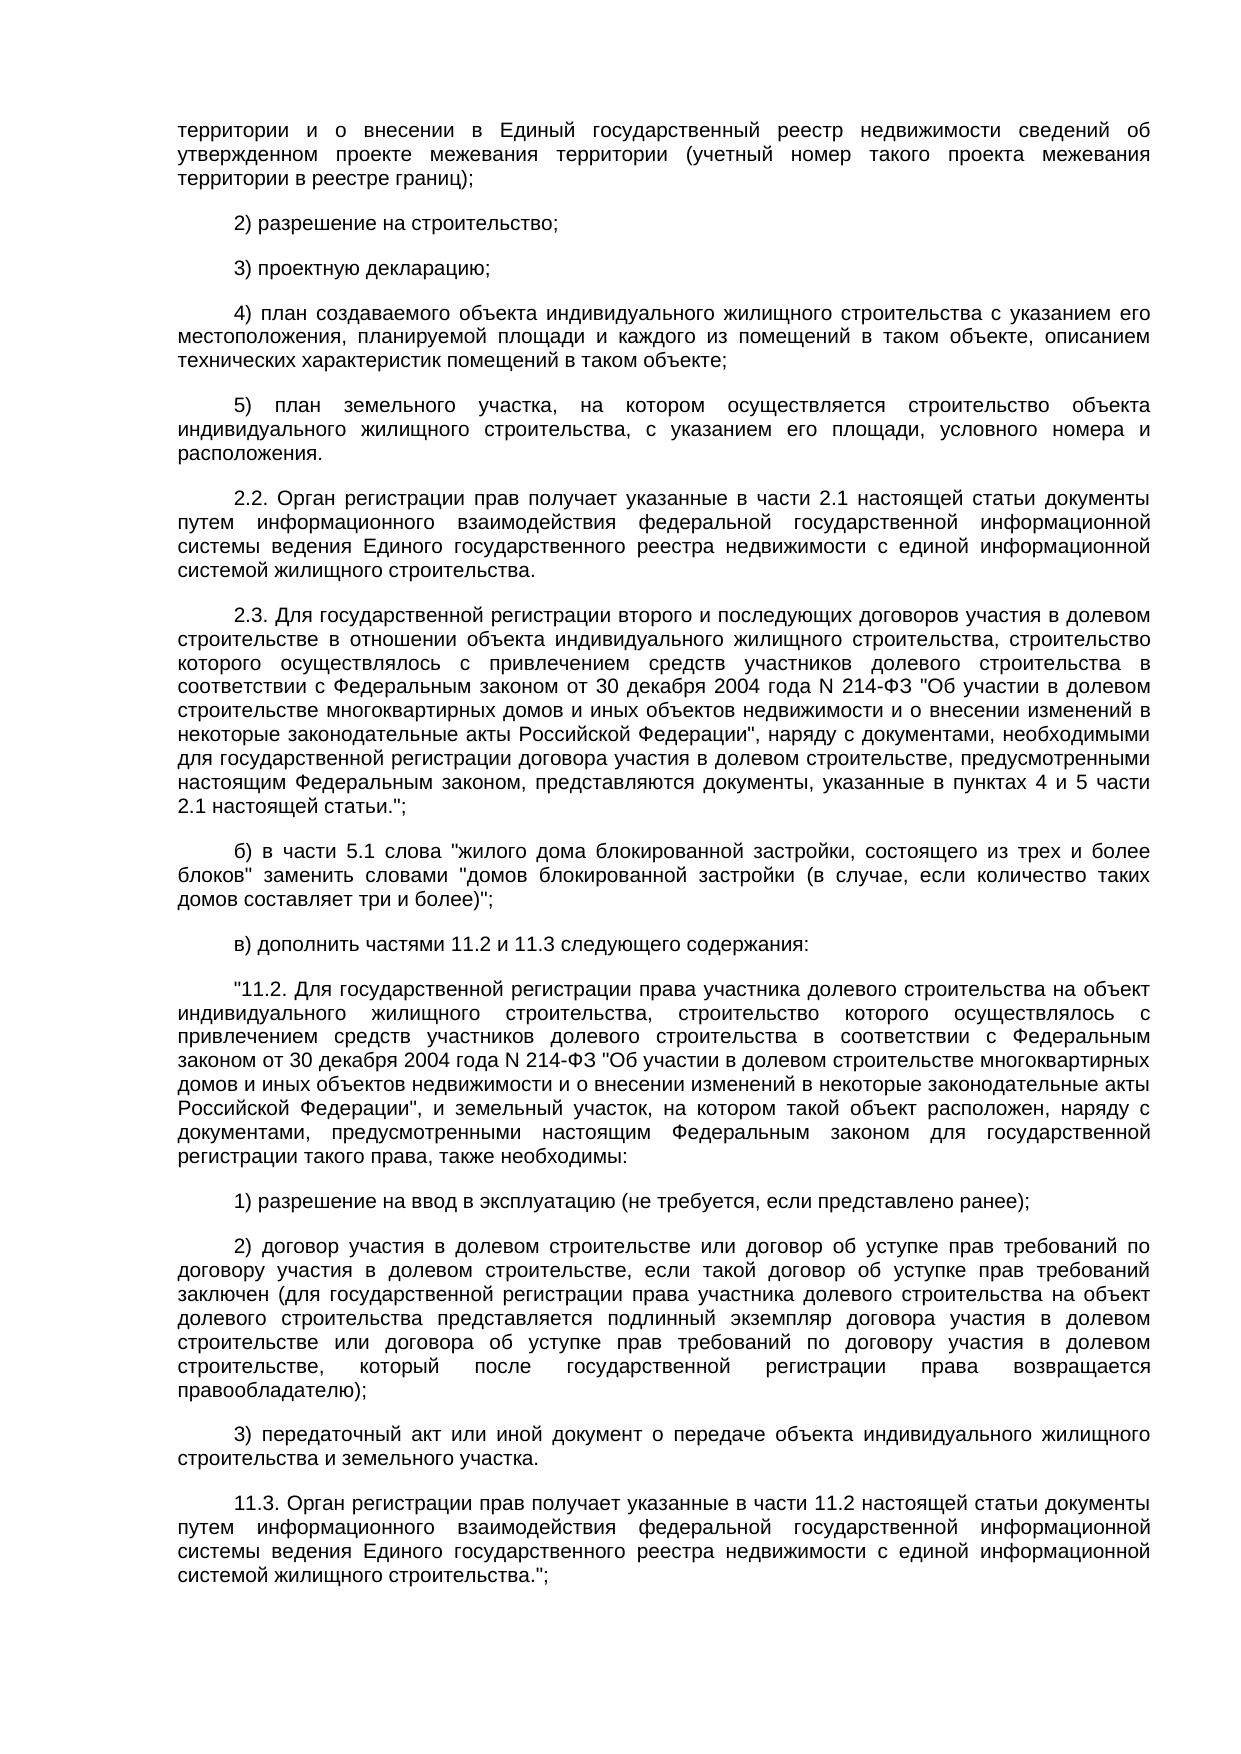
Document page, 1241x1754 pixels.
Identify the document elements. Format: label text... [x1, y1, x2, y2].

text 1) разрешение на ввод в эксплуатацию (не требуется, если представлено ранее); [177, 1189, 1152, 1213]
text 2.3. Для государственной регистрации второго и последующих договоров участия в долевом строительстве в отношении объекта индивидуального жилищного строительства, строительство которого осуществлялось с привлечением средств участников долевого строительства в соответствии с Федеральным законом от 30 декабря 2004 года N 214-ФЗ "Об участии в долевом строительстве многоквартирных домов и иных объектов недвижимости и о внесении изменений в некоторые законодательные акты Российской Федерации", наряду с документами, необходимыми для государственной регистрации договора участия в долевом строительстве, предусмотренными настоящим Федеральным законом, представляются документы, указанные в пунктах 4 и 5 части 2.1 настоящей статьи."; [177, 602, 1152, 818]
text 2) разрешение на строительство; [177, 211, 1152, 235]
text 11.3. Орган регистрации прав получает указанные в части 11.2 настоящей статьи документы путем информационного взаимодействия федеральной государственной информационной системы ведения Единого государственного реестра недвижимости с единой информационной системой жилищного строительства."; [177, 1491, 1152, 1587]
text 3) передаточный акт или иной документ о передаче объекта индивидуального жилищного строительства и земельного участка. [177, 1422, 1152, 1470]
text 3) проектную декларацию; [177, 256, 1152, 279]
text 2.2. Орган регистрации прав получает указанные в части 2.1 настоящей статьи документы путем информационного взаимодействия федеральной государственной информационной системы ведения Единого государственного реестра недвижимости с единой информационной системой жилищного строительства. [177, 486, 1152, 582]
text "11.2. Для государственной регистрации права участника долевого строительства на объект индивидуального жилищного строительства, строительство которого осуществлялось с привлечением средств участников долевого строительства в соответствии с Федеральным законом от 30 декабря 2004 года N 214-ФЗ "Об участии в долевом строительстве многоквартирных домов и иных объектов недвижимости и о внесении изменений в некоторые законодательные акты Российской Федерации", и земельный участок, на котором такой объект расположен, наряду с документами, предусмотренными настоящим Федеральным законом для государственной регистрации такого права, также необходимы: [177, 976, 1152, 1168]
text б) в части 5.1 слова "жилого дома блокированной застройки, состоящего из трех и более блоков" заменить словами "домов блокированной застройки (в случае, если количество таких домов составляет три и более)"; [177, 839, 1152, 911]
text 2) договор участия в долевом строительстве или договор об уступке прав требований по договору участия в долевом строительстве, если такой договор об уступке прав требований заключен (для государственной регистрации права участника долевого строительства на объект долевого строительства представляется подлинный экземпляр договора участия в долевом строительстве или договора об уступке прав требований по договору участия в долевом строительстве, который после государственной регистрации права возвращается правообладателю); [177, 1234, 1152, 1401]
text в) дополнить частями 11.2 и 11.3 следующего содержания: [177, 932, 1152, 956]
text 5) план земельного участка, на котором осуществляется строительство объекта индивидуального жилищного строительства, с указанием его площади, условного номера и расположения. [177, 393, 1152, 465]
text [177, 118, 1152, 190]
text 4) план создаваемого объекта индивидуального жилищного строительства с указанием его местоположения, планируемой площади и каждого из помещений в таком объекте, описанием технических характеристик помещений в таком объекте; [177, 300, 1152, 372]
